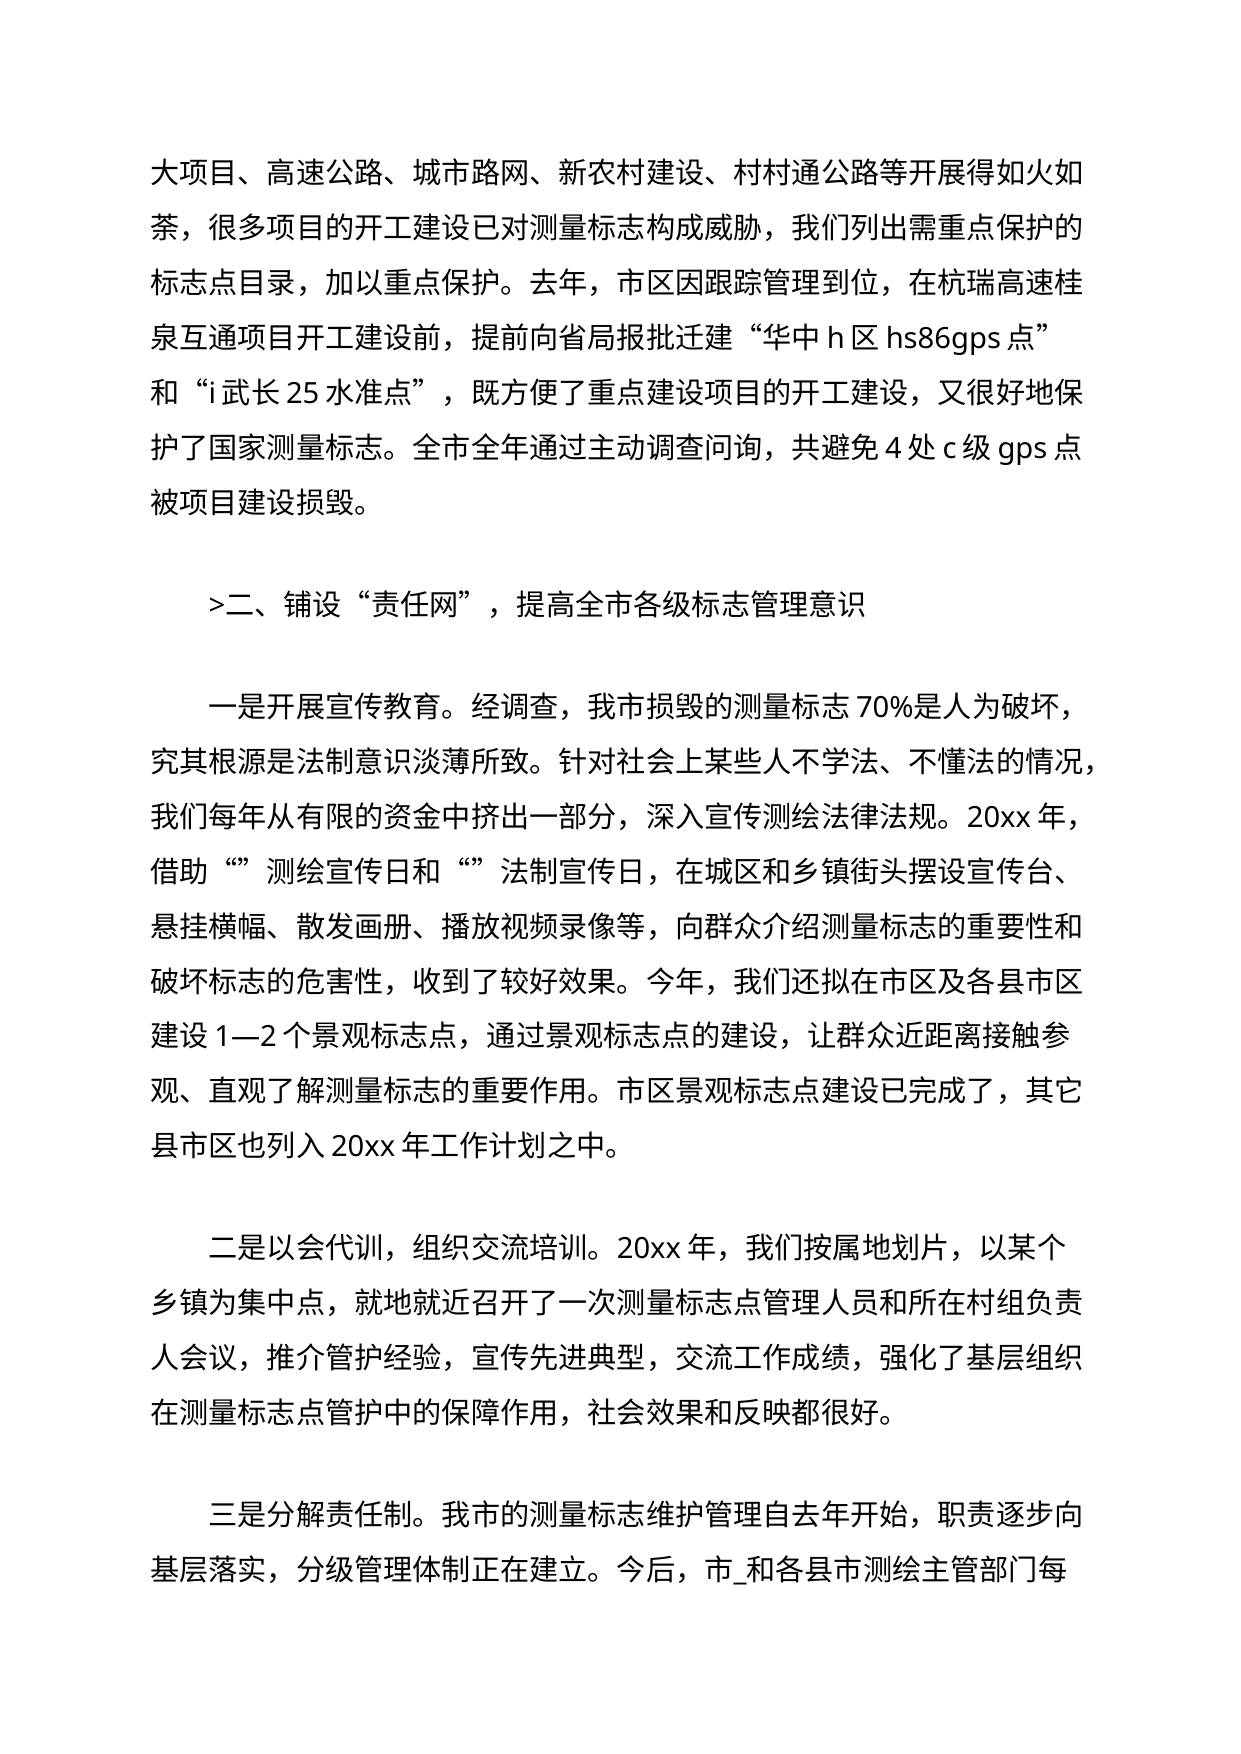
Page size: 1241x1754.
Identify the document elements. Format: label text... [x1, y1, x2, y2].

text >二、铺设“责任网”，提高全市各级标志管理意识 [150, 581, 1090, 624]
text 二是以会代训，组织交流培训。20xx年，我们按属地划片，以某个乡镇为集中点，就地就近召开了一次测量标志点管理人员和所在村组负责人会议，推介管护经验，宣传先进典型，交流工作成绩，强化了基层组织在测量标志点管护中的保障作用，社会效果和反映都很好。 [150, 1225, 1090, 1432]
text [150, 150, 1090, 522]
text 一是开展宣传教育。经调查，我市损毁的测量标志70%是人为破坏，究其根源是法制意识淡薄所致。针对社会上某些人不学法、不懂法的情况，我们每年从有限的资金中挤出一部分，深入宣传测绘法律法规。20xx年，借助“”测绘宣传日和“”法制宣传日，在城区和乡镇街头摆设宣传台、悬挂横幅、散发画册、播放视频录像等，向群众介绍测量标志的重要性和破坏标志的危害性，收到了较好效果。今年，我们还拟在市区及各县市区建设1—2个景观标志点，通过景观标志点的建设，让群众近距离接触参观、直观了解测量标志的重要作用。市区景观标志点建设已完成了，其它县市区也列入20xx年工作计划之中。 [150, 683, 1090, 1165]
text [150, 1491, 1090, 1589]
